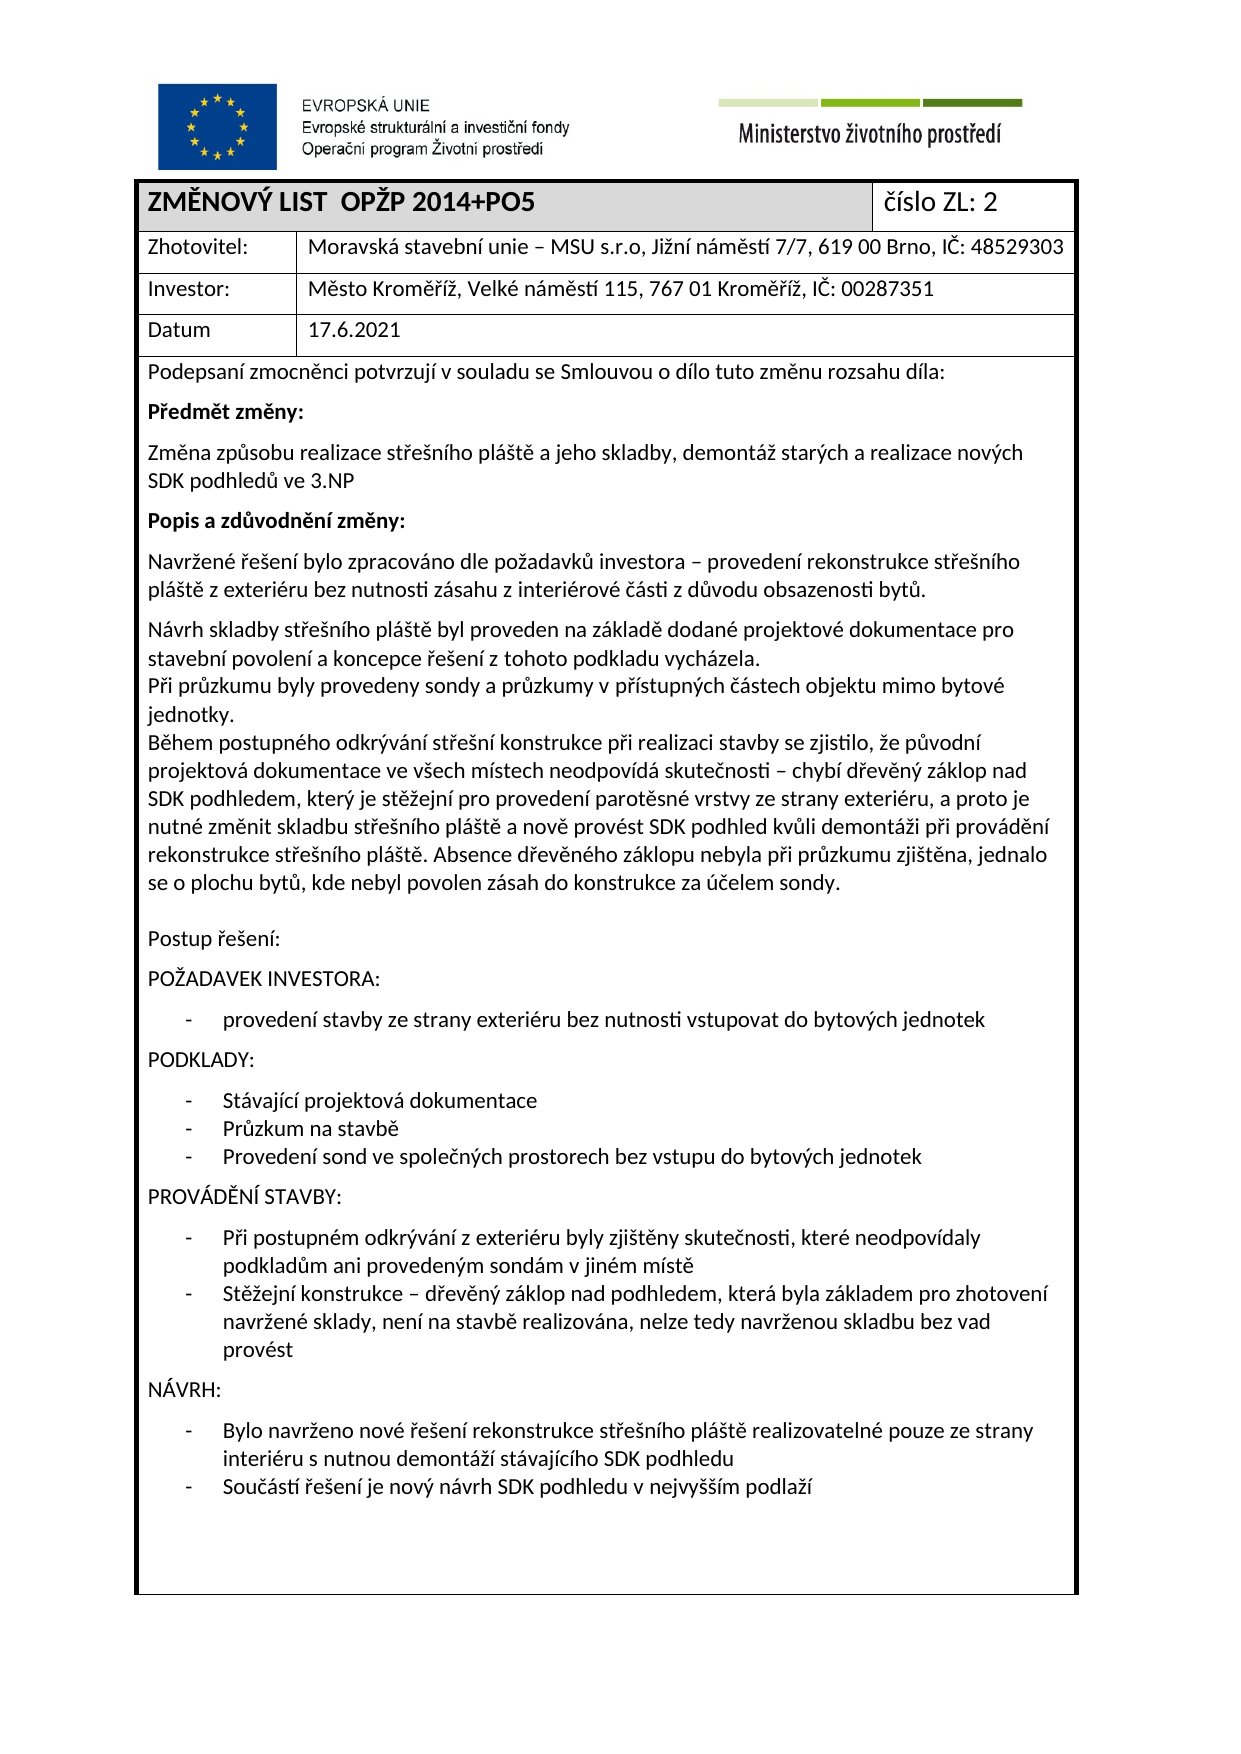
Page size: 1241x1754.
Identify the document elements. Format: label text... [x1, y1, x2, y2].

table_header ZMĚNOVÝ LIST OPŽP 2014+PO5 [139, 183, 872, 231]
table_cell Podepsaní zmocněnci potvrzují v souladu se Smlouvou o dílo tuto změnu rozsahu díla: Předmět změny: Změna způsobu realizace střešního pláště a jeho skladby, demontáž starých a realizace nových SDK podhledů ve 3.NP Popis a zdůvodnění změny: Navržené řešení bylo zpracováno dle požadavků investora – provedení rekonstrukce střešního pláště z exteriéru bez nutnosti zásahu z interiérové části z důvodu obsazenosti bytů. Návrh skladby střešního pláště byl proveden na základě dodané projektové dokumentace pro stavební povolení a koncepce řešení z tohoto podkladu vycházela. Při průzkumu byly provedeny sondy a průzkumy v přístupných částech objektu mimo bytové jednotky. Během postupného odkrývání střešní konstrukce při realizaci stavby se zjistilo, že původní projektová dokumentace ve všech místech neodpovídá skutečnosti – chybí dřevěný záklop nad SDK podhledem, který je stěžejní pro provedení parotěsné vrstvy ze strany exteriéru, a proto je nutné změnit skladbu střešního pláště a nově provést SDK podhled kvůli demontáži při provádění rekonstrukce střešního pláště. Absence dřevěného záklopu nebyla při průzkumu zjištěna, jednalo se o plochu bytů, kde nebyl povolen zásah do konstrukce za účelem sondy. Postup řešení: POŽADAVEK INVESTORA: provedení stavby ze strany exteriéru bez nutnosti vstupovat do bytových jednotek PODKLADY: Stávající projektová dokumentace Průzkum na stavbě Provedení sond ve společných prostorech bez vstupu do bytových jednotek PROVÁDĚNÍ STAVBY: Při postupném odkrývání z exteriéru byly zjištěny skutečnosti, které neodpovídaly podkladům ani provedeným sondám v jiném místě Stěžejní konstrukce – dřevěný záklop nad podhledem, která byla základem pro zhotovení navržené sklady, není na stavbě realizována, nelze tedy navrženou skladbu bez vad provést NÁVRH: Bylo navrženo nové řešení rekonstrukce střešního pláště realizovatelné pouze ze strany interiéru s nutnou demontáží stávajícího SDK podhledu Součástí řešení je nový návrh SDK podhledu v nejvyšším podlaží [139, 357, 1074, 1594]
table_cell Moravská stavební unie – MSU s.r.o, Jižní náměstí 7/7, 619 00 Brno, IČ: 48529303 [297, 232, 1074, 273]
table_cell Investor: [139, 274, 296, 314]
table_header číslo ZL: 2 [873, 183, 1074, 231]
table_cell Datum [139, 315, 296, 356]
table_cell Zhotovitel: [139, 232, 296, 273]
picture [147, 73, 1092, 179]
table_cell Město Kroměříž, Velké náměstí 115, 767 01 Kroměříž, IČ: 00287351 [297, 274, 1074, 314]
table_cell 17.6.2021 [297, 315, 1074, 356]
